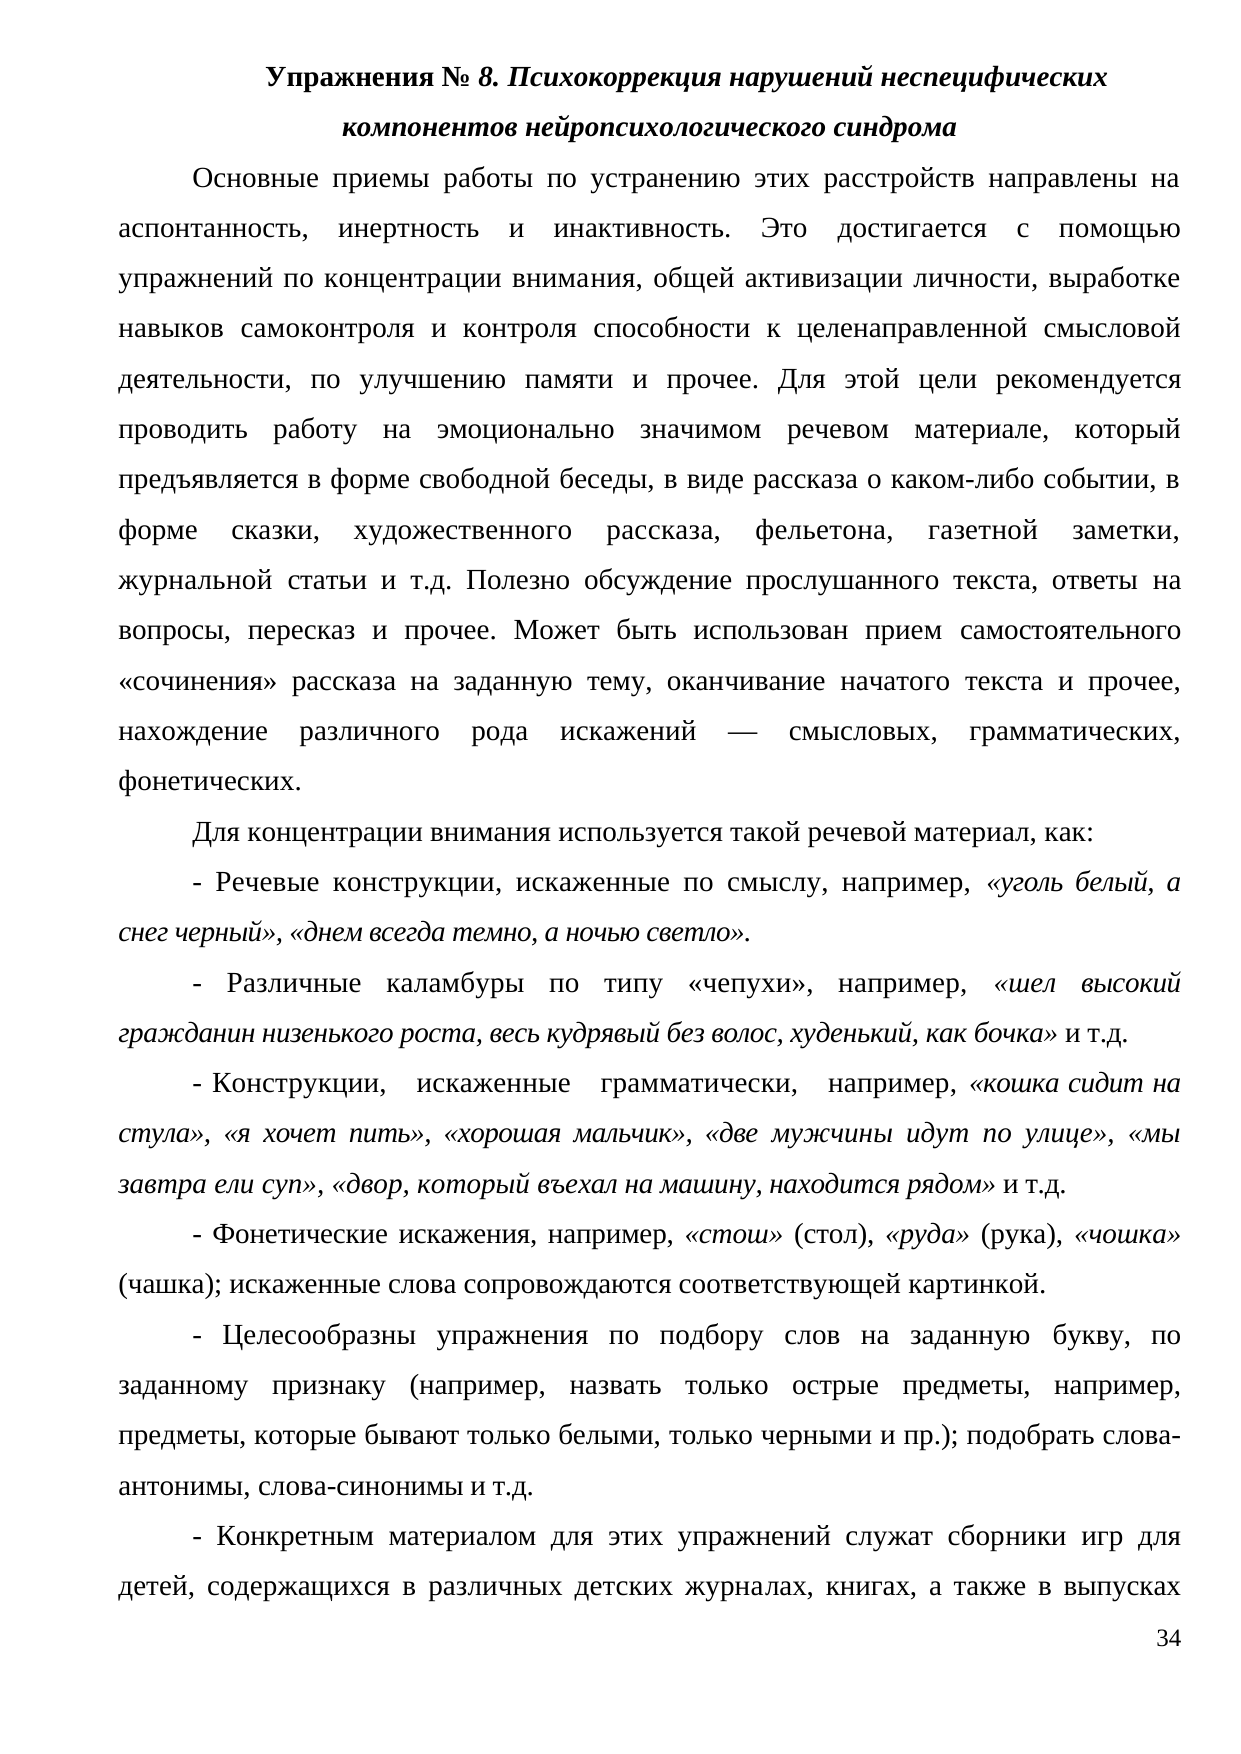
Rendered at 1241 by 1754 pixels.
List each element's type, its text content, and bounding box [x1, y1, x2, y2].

text - Целесообразны упражнения по подбору слов на заданную букву, по заданному признаку (например, назвать только острые предметы, например, предметы, которые бывают только белыми, только черными и пр.); подобрать слова-антонимы, слова-синонимы и т.д. [118, 1317, 1181, 1501]
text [118, 1518, 1181, 1602]
text Для концентрации внимания используется такой речевой материал, как: [118, 814, 1181, 847]
text - Речевые конструкции, искаженные по смыслу, например, «уголь белый, а снег черный», «днем всегда темно, а ночью светло». [118, 864, 1181, 948]
text Упражнения № 8. Психокоррекция нарушений неспецифических компонентов нейропсихологического синдрома [118, 59, 1181, 143]
text - Фонетические искажения, например, «стош» (стол), «руда» (рука), «чошка» (чашка); искаженные слова сопровождаются соответствующей картинкой. [118, 1216, 1181, 1300]
text Основные приемы работы по устранению этих расстройств направлены на аспонтанность, инертность и инактивность. Это достигается с помощью упражнений по концентрации внимания, общей активизации личности, выработке навыков самоконтроля и контроля способности к целенаправленной смысловой деятельности, по улучшению памяти и прочее. Для этой цели рекомендуется проводить работу на эмоционально значимом речевом материале, который предъявляется в форме свободной беседы, в виде рассказа о каком-либо событии, в форме сказки, художественного рассказа, фельетона, газетной заметки, журнальной статьи и т.д. Полезно обсуждение прослушанного текста, ответы на вопросы, пересказ и прочее. Может быть использован прием самостоятельного «сочинения» рассказа на заданную тему, оканчивание начатого текста и прочее, нахождение различного рода искажений — смысловых, грамматических, фонетических. [118, 160, 1181, 797]
text - Конструкции, искаженные грамматически, например, «кошка сидит на стула», «я хочет пить», «хорошая мальчик», «две мужчины идут по улице», «мы завтра ели суп», «двор, который въехал на машину, находится рядом» и т.д. [118, 1065, 1181, 1199]
text - Различные каламбуры по типу «чепухи», например, «шел высокий гражданин низенького роста, весь кудрявый без волос, худенький, как бочка» и т.д. [118, 965, 1181, 1048]
